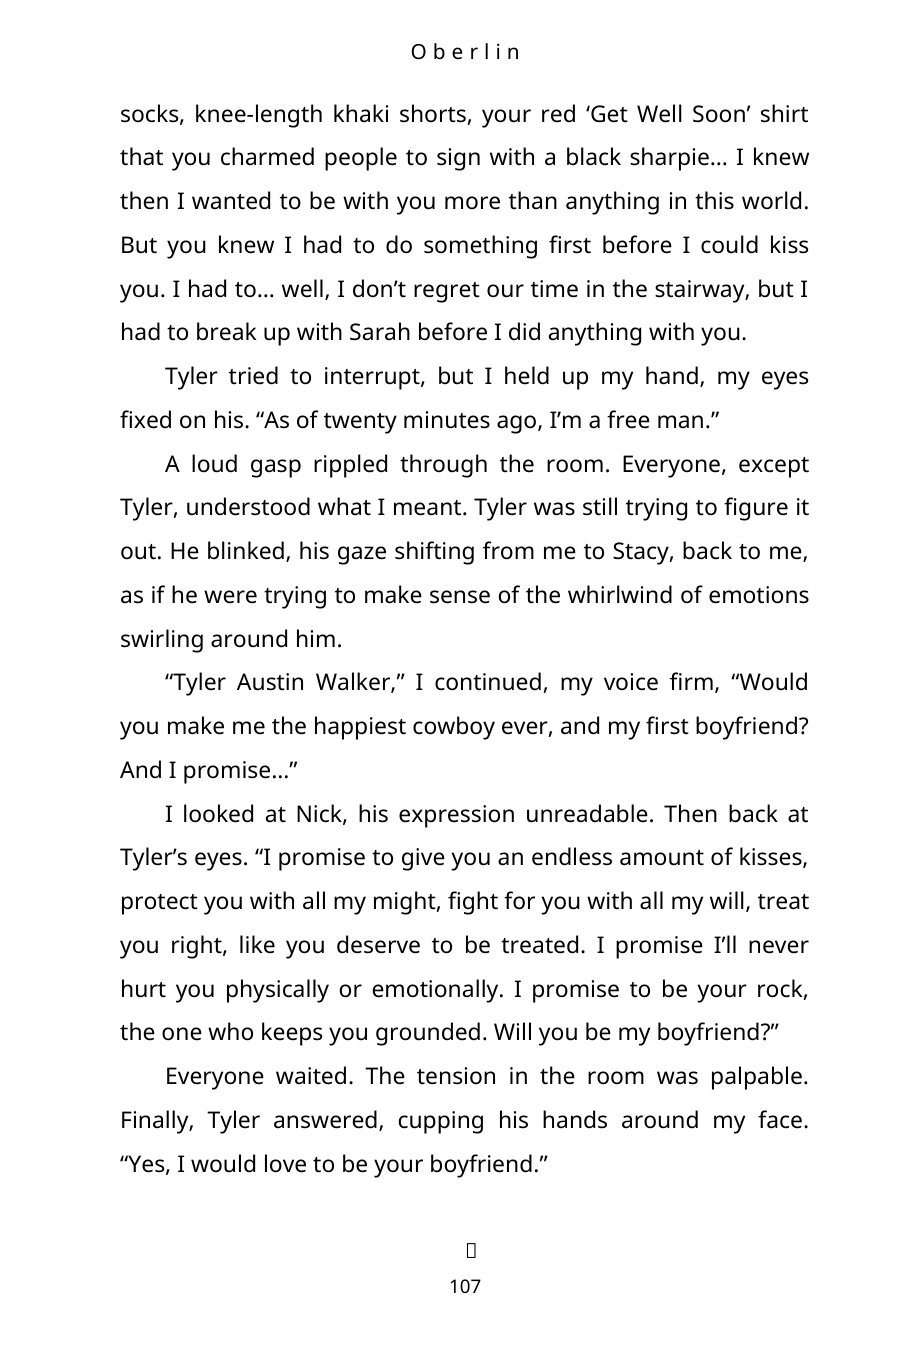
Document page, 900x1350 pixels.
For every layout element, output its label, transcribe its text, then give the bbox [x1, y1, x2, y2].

text Tyler tried to interrupt, but I held up my hand, my eyes fixed on his. “As of twenty minutes ago, I’m a free man.” [120, 360, 810, 435]
text I looked at Nick, his expression unreadable. Then back at Tyler’s eyes. “I promise to give you an endless amount of kisses, protect you with all my might, fight for you with all my will, treat you right, like you deserve to be treated. I promise I’ll never hurt you physically or emotionally. I promise to be your rock, the one who keeps you grounded. Will you be my boyfriend?” [120, 797, 810, 1047]
text “Tyler Austin Walker,” I continued, my voice firm, “Would you make me the happiest cowboy ever, and my first boyfriend? And I promise…” [120, 666, 810, 785]
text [120, 97, 810, 347]
text Everyone waited. The tension in the room was palpable. Finally, Tyler answered, cupping his hands around my face. “Yes, I would love to be your boyfriend.” [120, 1060, 810, 1179]
text A loud gasp rippled through the room. Everyone, except Tyler, understood what I meant. Tyler was still trying to figure it out. He blinked, his gaze shifting from me to Stacy, back to me, as if he were trying to make sense of the whirlwind of emotions swirling around him. [120, 447, 810, 654]
